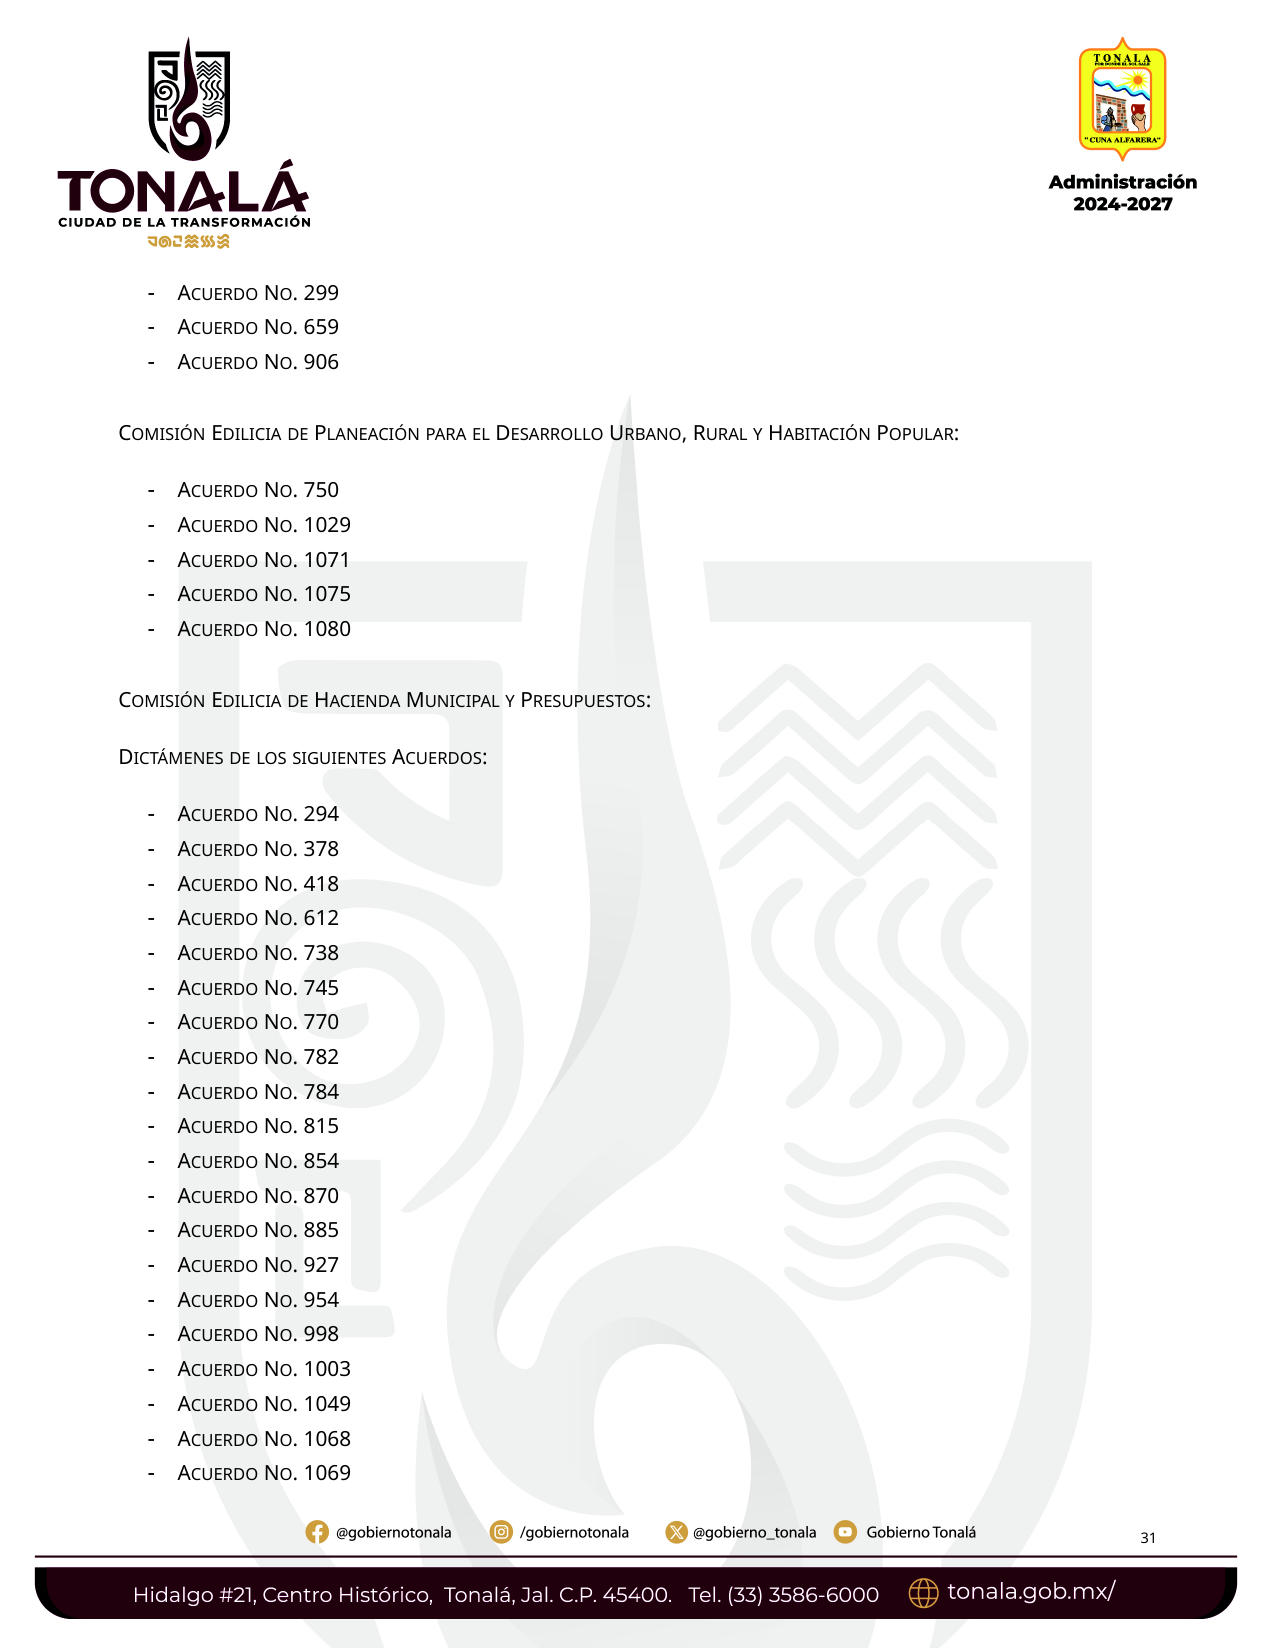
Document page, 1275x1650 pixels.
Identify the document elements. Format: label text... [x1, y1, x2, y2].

list Acuerdo No. 299 [148, 278, 1157, 306]
list Acuerdo No. 1029 [148, 510, 1157, 538]
picture [1, 1, 1275, 1648]
list Acuerdo No. 659 [148, 312, 1157, 341]
list Acuerdo No. 1075 [148, 579, 1157, 608]
list Acuerdo No. 782 [148, 1042, 1157, 1071]
list Acuerdo No. 418 [148, 869, 1157, 897]
list Acuerdo No. 1080 [148, 614, 1157, 642]
list Acuerdo No. 294 [148, 799, 1157, 828]
list Acuerdo No. 612 [148, 903, 1157, 932]
list Acuerdo No. 1003 [148, 1354, 1157, 1383]
list Acuerdo No. 745 [148, 973, 1157, 1001]
list Acuerdo No. 815 [148, 1111, 1157, 1140]
text Dictámenes de los siguientes Acuerdos: [118, 742, 1157, 771]
list Acuerdo No. 1071 [148, 545, 1157, 573]
list Acuerdo No. 1069 [148, 1458, 1157, 1487]
list Acuerdo No. 927 [148, 1250, 1157, 1279]
text Comisión Edilicia de Planeación para el Desarrollo Urbano, Rural y Habitación Popular: [118, 418, 1157, 447]
list Acuerdo No. 998 [148, 1319, 1157, 1348]
list Acuerdo No. 870 [148, 1181, 1157, 1209]
list Acuerdo No. 1068 [148, 1424, 1157, 1452]
list Acuerdo No. 854 [148, 1146, 1157, 1174]
list Acuerdo No. 750 [148, 475, 1157, 504]
list Acuerdo No. 885 [148, 1216, 1157, 1244]
list Acuerdo No. 906 [148, 347, 1157, 375]
list Acuerdo No. 1049 [148, 1389, 1157, 1417]
list Acuerdo No. 770 [148, 1007, 1157, 1036]
list Acuerdo No. 954 [148, 1285, 1157, 1313]
list Acuerdo No. 784 [148, 1077, 1157, 1105]
list Acuerdo No. 738 [148, 938, 1157, 966]
text Comisión Edilicia de Hacienda Municipal y Presupuestos: [118, 686, 1157, 714]
list Acuerdo No. 378 [148, 834, 1157, 862]
